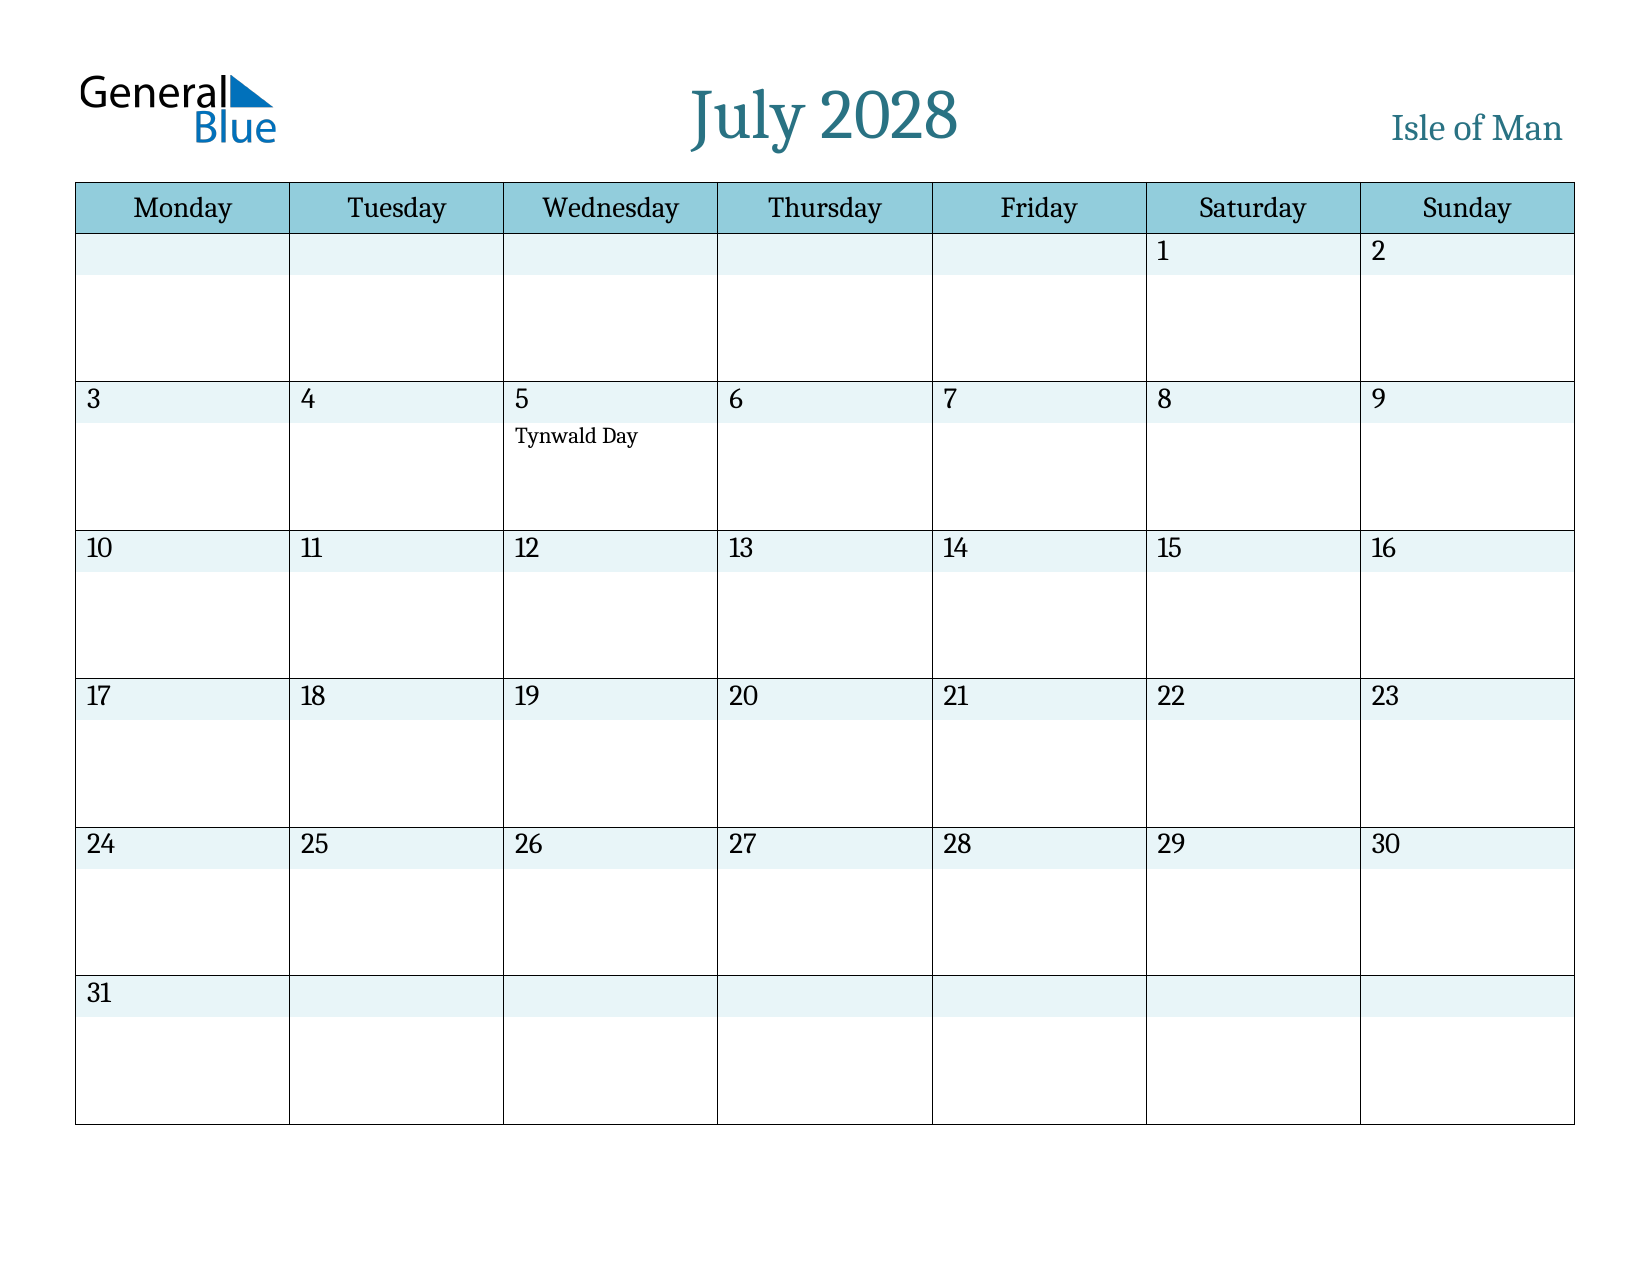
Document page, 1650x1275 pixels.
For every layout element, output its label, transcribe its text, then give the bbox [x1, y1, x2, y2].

table_cell 24 [76, 828, 289, 869]
table_cell [290, 234, 503, 275]
table_cell 25 [290, 828, 503, 869]
table_cell [933, 234, 1146, 275]
table_cell [76, 869, 289, 975]
table_cell [504, 572, 717, 678]
picture [80, 75, 276, 143]
table_cell [1361, 720, 1574, 827]
table_cell 23 [1361, 679, 1574, 720]
table_cell [76, 1017, 289, 1123]
table_cell Sunday [1361, 183, 1574, 233]
table_cell [718, 976, 932, 1017]
table_cell Saturday [1147, 183, 1360, 233]
table_cell [1147, 976, 1360, 1017]
table_cell [290, 1017, 503, 1123]
table_cell 4 [290, 382, 503, 423]
table_cell 21 [933, 679, 1146, 720]
table_cell 14 [933, 531, 1146, 572]
table_cell 30 [1361, 828, 1574, 869]
table_cell 9 [1361, 382, 1574, 423]
table_cell 26 [504, 828, 717, 869]
table_cell [1147, 869, 1360, 975]
table_cell 18 [290, 679, 503, 720]
table_cell [1361, 572, 1574, 678]
table_cell [933, 275, 1146, 381]
table_cell 10 [76, 531, 289, 572]
table_cell [290, 720, 503, 827]
table_cell [1147, 275, 1360, 381]
table_cell [504, 976, 717, 1017]
table_cell [933, 976, 1146, 1017]
table_cell [1361, 1017, 1574, 1123]
table_cell 22 [1147, 679, 1360, 720]
table_cell [933, 869, 1146, 975]
table_cell 2 [1361, 234, 1574, 275]
table_cell [1147, 1017, 1360, 1123]
table_cell Friday [933, 183, 1146, 233]
table_cell [290, 423, 503, 530]
table_cell [76, 572, 289, 678]
table_cell [933, 423, 1146, 530]
table_cell [718, 234, 932, 275]
table_cell [290, 869, 503, 975]
table_cell [504, 720, 717, 827]
table_cell 17 [76, 679, 289, 720]
table_cell 28 [933, 828, 1146, 869]
table_cell [290, 976, 503, 1017]
table_cell [718, 275, 932, 381]
table_cell 16 [1361, 531, 1574, 572]
table_cell Monday [76, 183, 289, 233]
table_cell [1147, 720, 1360, 827]
table_cell 8 [1147, 382, 1360, 423]
table_cell 5 [504, 382, 717, 423]
table_header [76, 75, 503, 182]
table_cell 1 [1147, 234, 1360, 275]
table_cell [718, 1017, 932, 1123]
table_cell Tynwald Day [504, 423, 717, 530]
table_cell [933, 1017, 1146, 1123]
table_cell [1361, 275, 1574, 381]
table_cell 7 [933, 382, 1146, 423]
table_cell [933, 572, 1146, 678]
table_cell [933, 720, 1146, 827]
table_cell 31 [76, 976, 289, 1017]
table_header July 2028 [504, 75, 1146, 182]
table_cell Tuesday [290, 183, 503, 233]
table_cell [718, 572, 932, 678]
table_cell [290, 572, 503, 678]
table_cell Thursday [718, 183, 932, 233]
table_cell [718, 720, 932, 827]
table_cell [76, 423, 289, 530]
table_cell [718, 869, 932, 975]
table_cell 15 [1147, 531, 1360, 572]
table_cell [504, 1017, 717, 1123]
table_header Isle of Man [1146, 75, 1574, 182]
table_cell [1361, 423, 1574, 530]
table_cell [718, 423, 932, 530]
table_cell 11 [290, 531, 503, 572]
table_cell 20 [718, 679, 932, 720]
table_cell Wednesday [504, 183, 717, 233]
table_cell 6 [718, 382, 932, 423]
table_cell 12 [504, 531, 717, 572]
table_cell 29 [1147, 828, 1360, 869]
table_cell [290, 275, 503, 381]
table_cell [1147, 423, 1360, 530]
table_cell 13 [718, 531, 932, 572]
table_cell [504, 869, 717, 975]
table_cell [76, 275, 289, 381]
table_cell 27 [718, 828, 932, 869]
table_cell [504, 234, 717, 275]
table_cell [76, 234, 289, 275]
table_cell 19 [504, 679, 717, 720]
table_cell [1361, 976, 1574, 1017]
table_cell 3 [76, 382, 289, 423]
table_cell [1147, 572, 1360, 678]
table_cell [504, 275, 717, 381]
table_cell [76, 720, 289, 827]
table_cell [1361, 869, 1574, 975]
